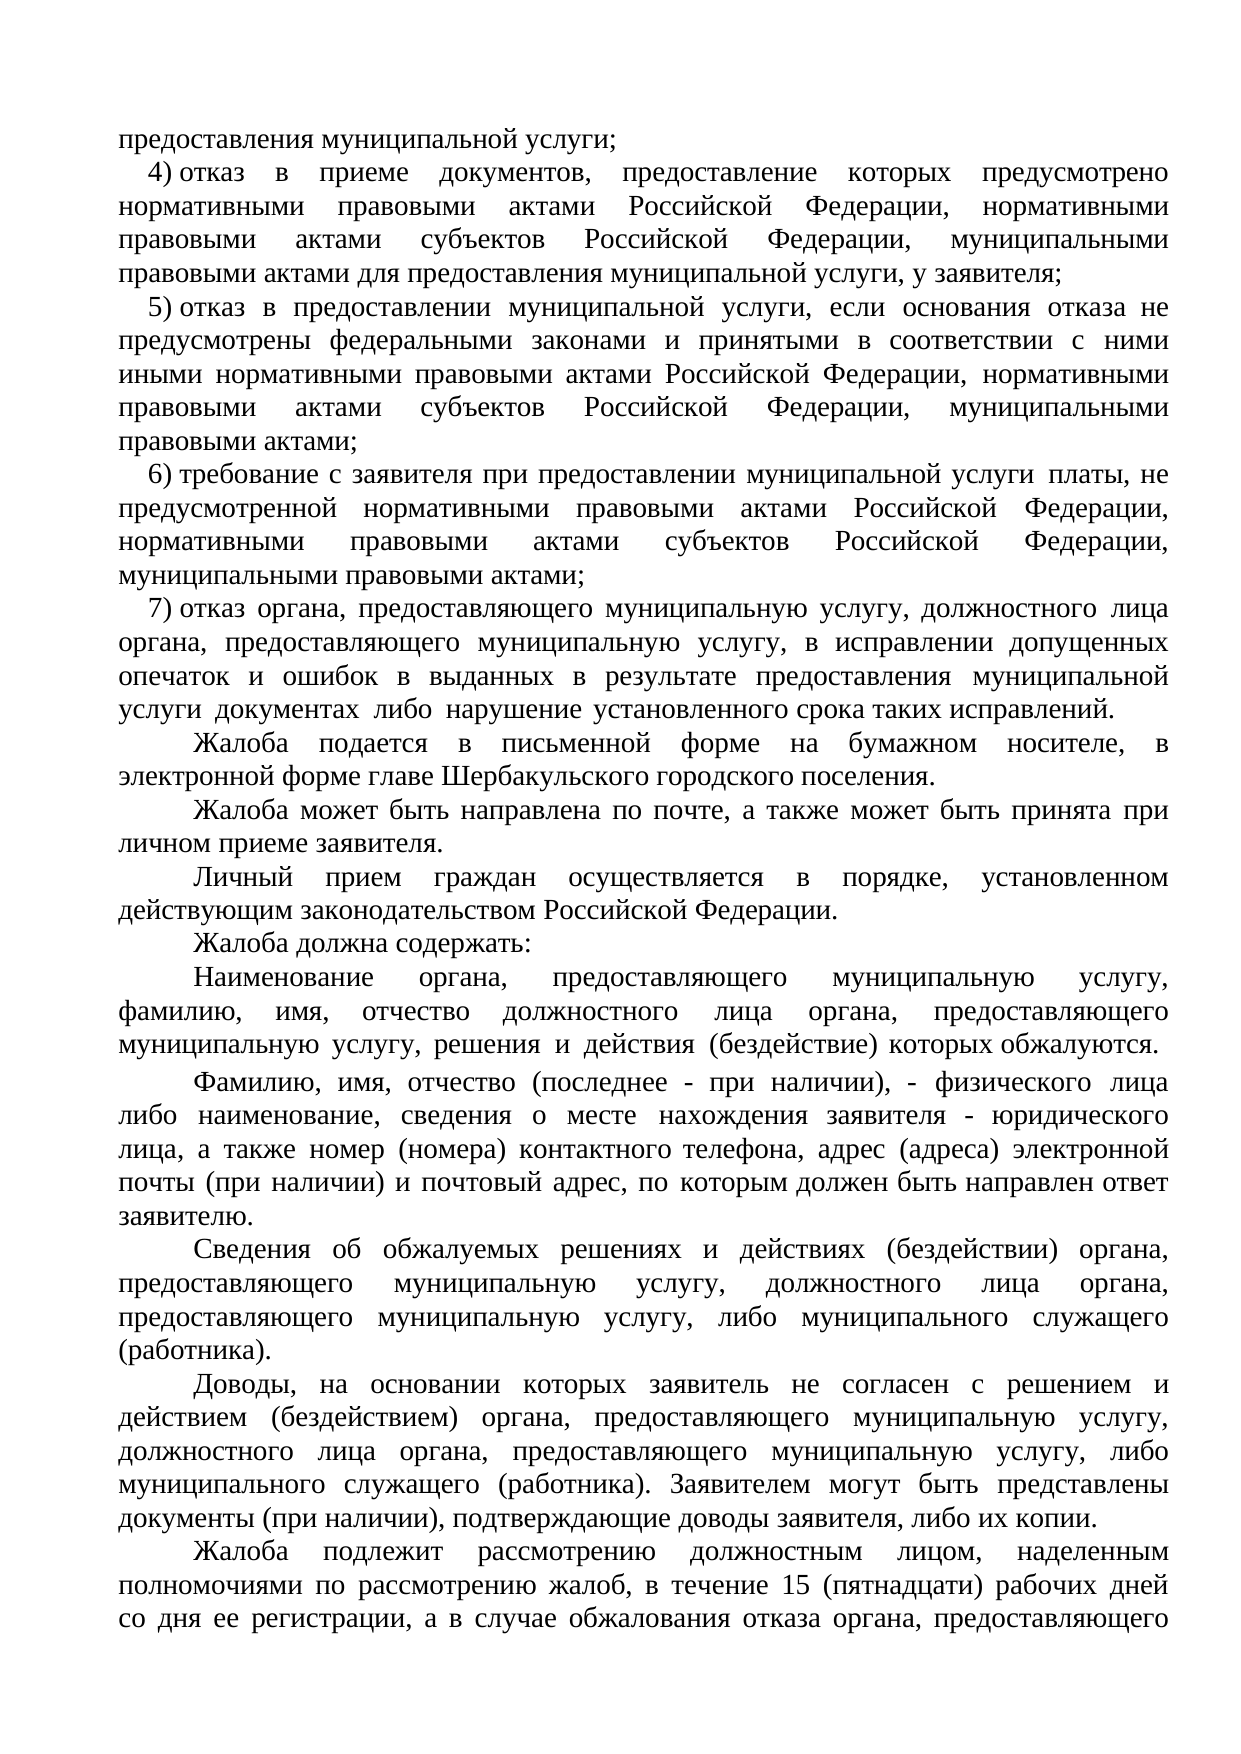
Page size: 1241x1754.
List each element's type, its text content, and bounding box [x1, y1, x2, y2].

list Жалоба может быть направлена по почте, а также может быть принята при личном приеме заявителя. [118, 792, 1169, 859]
list Сведения об обжалуемых решениях и действиях (бездействии) органа, предоставляющего муниципальную услугу, должностного лица органа, предоставляющего муниципальную услугу, либо муниципального служащего (работника). [118, 1232, 1169, 1366]
list Жалоба должна содержать: [118, 926, 1169, 959]
list отказ в приеме документов, предоставление которых предусмотрено нормативными правовыми актами Российской Федерации, нормативными правовыми актами субъектов Российской Федерации, муниципальными правовыми актами для предоставления муниципальной услуги, у заявителя; [118, 154, 1169, 288]
list Наименование органа, предоставляющего муниципальную услугу, фамилию, имя, отчество должностного лица органа, предоставляющего муниципальную услугу, решения и действия (бездействие) которых обжалуются. [118, 959, 1169, 1060]
list Фамилию, имя, отчество (последнее - при наличии), - физического лица либо наименование, сведения о месте нахождения заявителя - юридического лица, а также номер (номера) контактного телефона, адрес (адреса) электронной почты (при наличии) и почтовый адрес, по которым должен быть направлен ответ заявителю. [118, 1064, 1169, 1232]
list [118, 1533, 1169, 1634]
list требование с заявителя при предоставлении муниципальной услуги платы, не предусмотренной нормативными правовыми актами Российской Федерации, нормативными правовыми актами субъектов Российской Федерации, муниципальными правовыми актами; [118, 456, 1169, 591]
list отказ органа, предоставляющего муниципальную услугу, должностного лица органа, предоставляющего муниципальную услугу, в исправлении допущенных опечаток и ошибок в выданных в результате предоставления муниципальной услуги документах либо нарушение установленного срока таких исправлений. [118, 591, 1169, 725]
list Доводы, на основании которых заявитель не согласен с решением и действием (бездействием) органа, предоставляющего муниципальную услугу, должностного лица органа, предоставляющего муниципальную услугу, либо муниципального служащего (работника). Заявителем могут быть представлены документы (при наличии), подтверждающие доводы заявителя, либо их копии. [118, 1366, 1169, 1533]
list Жалоба подается в письменной форме на бумажном носителе, в электронной форме главе Шербакульского городского поселения. [118, 725, 1169, 792]
list Личный прием граждан осуществляется в порядке, установленном действующим законодательством Российской Федерации. [118, 859, 1169, 926]
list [118, 121, 1169, 154]
list отказ в предоставлении муниципальной услуги, если основания отказа не предусмотрены федеральными законами и принятыми в соответствии с ними иными нормативными правовыми актами Российской Федерации, нормативными правовыми актами субъектов Российской Федерации, муниципальными правовыми актами; [118, 289, 1169, 456]
